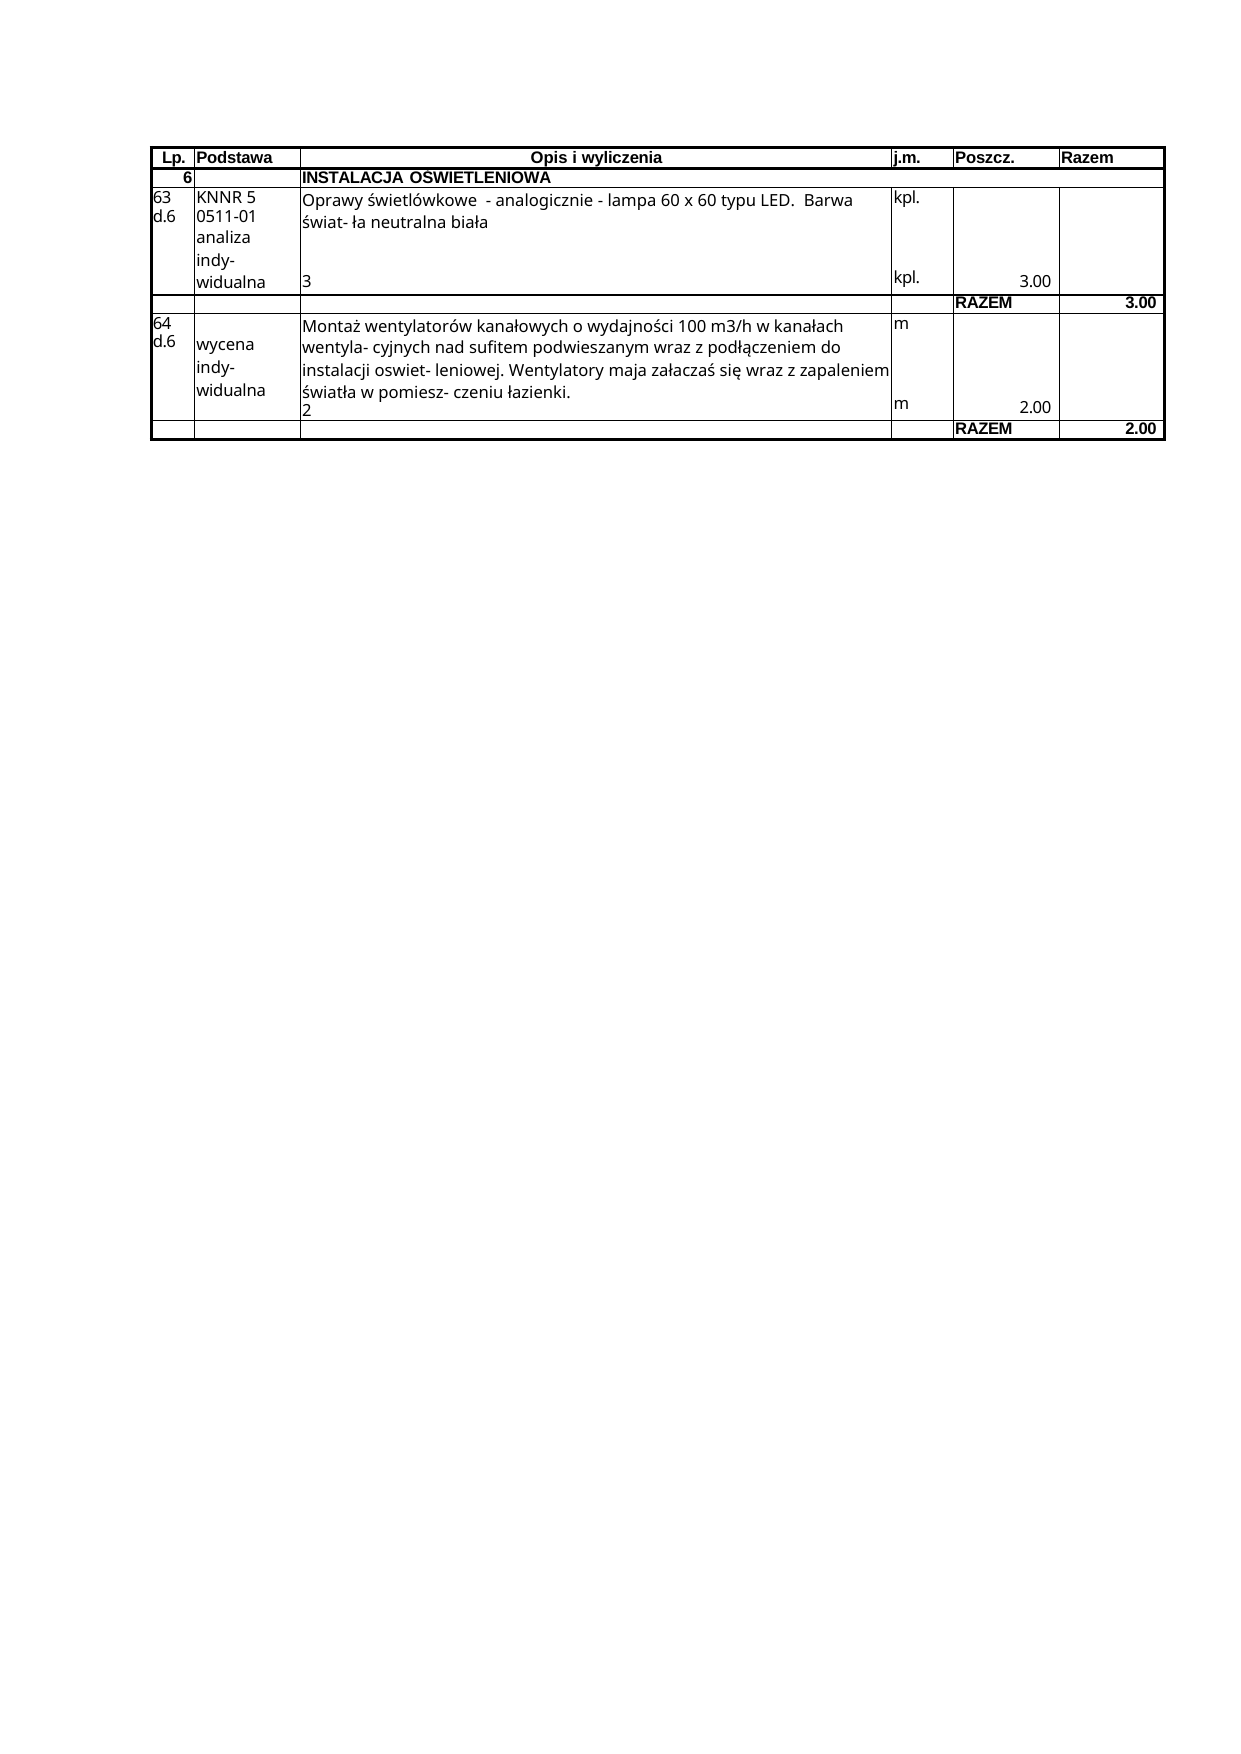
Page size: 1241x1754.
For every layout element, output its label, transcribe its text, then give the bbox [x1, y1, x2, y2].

table_cell m m [892, 314, 953, 420]
table_cell 3.00 [954, 188, 1059, 294]
table_header j.m. [892, 149, 953, 167]
table_header Opis i wyliczenia [301, 149, 891, 167]
table_cell [892, 421, 953, 438]
table_header Razem [1060, 149, 1163, 167]
table_cell 63 d.6 [153, 188, 194, 294]
table_cell KNNR 5 0511-01 analiza indy- widualna [195, 188, 300, 294]
table_cell [1060, 188, 1163, 294]
table_cell RAZEM [954, 296, 1059, 313]
table_cell RAZEM [954, 421, 1059, 438]
table_cell [195, 296, 300, 313]
table_cell 2.00 [954, 314, 1059, 420]
table_cell Oprawy świetlówkowe - analogicznie - lampa 60 x 60 typu LED. Barwa świat- ła neutralna biała 3 [301, 188, 891, 294]
table_header Lp. [153, 149, 194, 167]
table_cell [301, 296, 891, 313]
table_cell 64 d.6 [153, 314, 194, 420]
table_header Poszcz. [954, 149, 1059, 167]
table_cell kpl. kpl. [892, 188, 953, 294]
table_cell [892, 296, 953, 313]
table_cell [195, 170, 300, 187]
table_cell [301, 421, 891, 438]
table_cell [153, 421, 194, 438]
table_cell 6 [153, 170, 194, 187]
table_cell [153, 296, 194, 313]
table_cell Montaż wentylatorów kanałowych o wydajności 100 m3/h w kanałach wentyla- cyjnych nad sufitem podwieszanym wraz z podłączeniem do instalacji oswiet- leniowej. Wentylatory maja załaczaś się wraz z zapaleniem światła w pomiesz- czeniu łazienki. 2 [301, 314, 891, 420]
table_cell INSTALACJA OŚWIETLENIOWA [301, 170, 1163, 187]
table_cell 3.00 [1060, 296, 1163, 313]
table_header Podstawa [195, 149, 300, 167]
table_cell [195, 421, 300, 438]
table_cell 2.00 [1060, 421, 1163, 438]
table_cell wycena indy- widualna [195, 314, 300, 420]
table_cell [1060, 314, 1163, 420]
